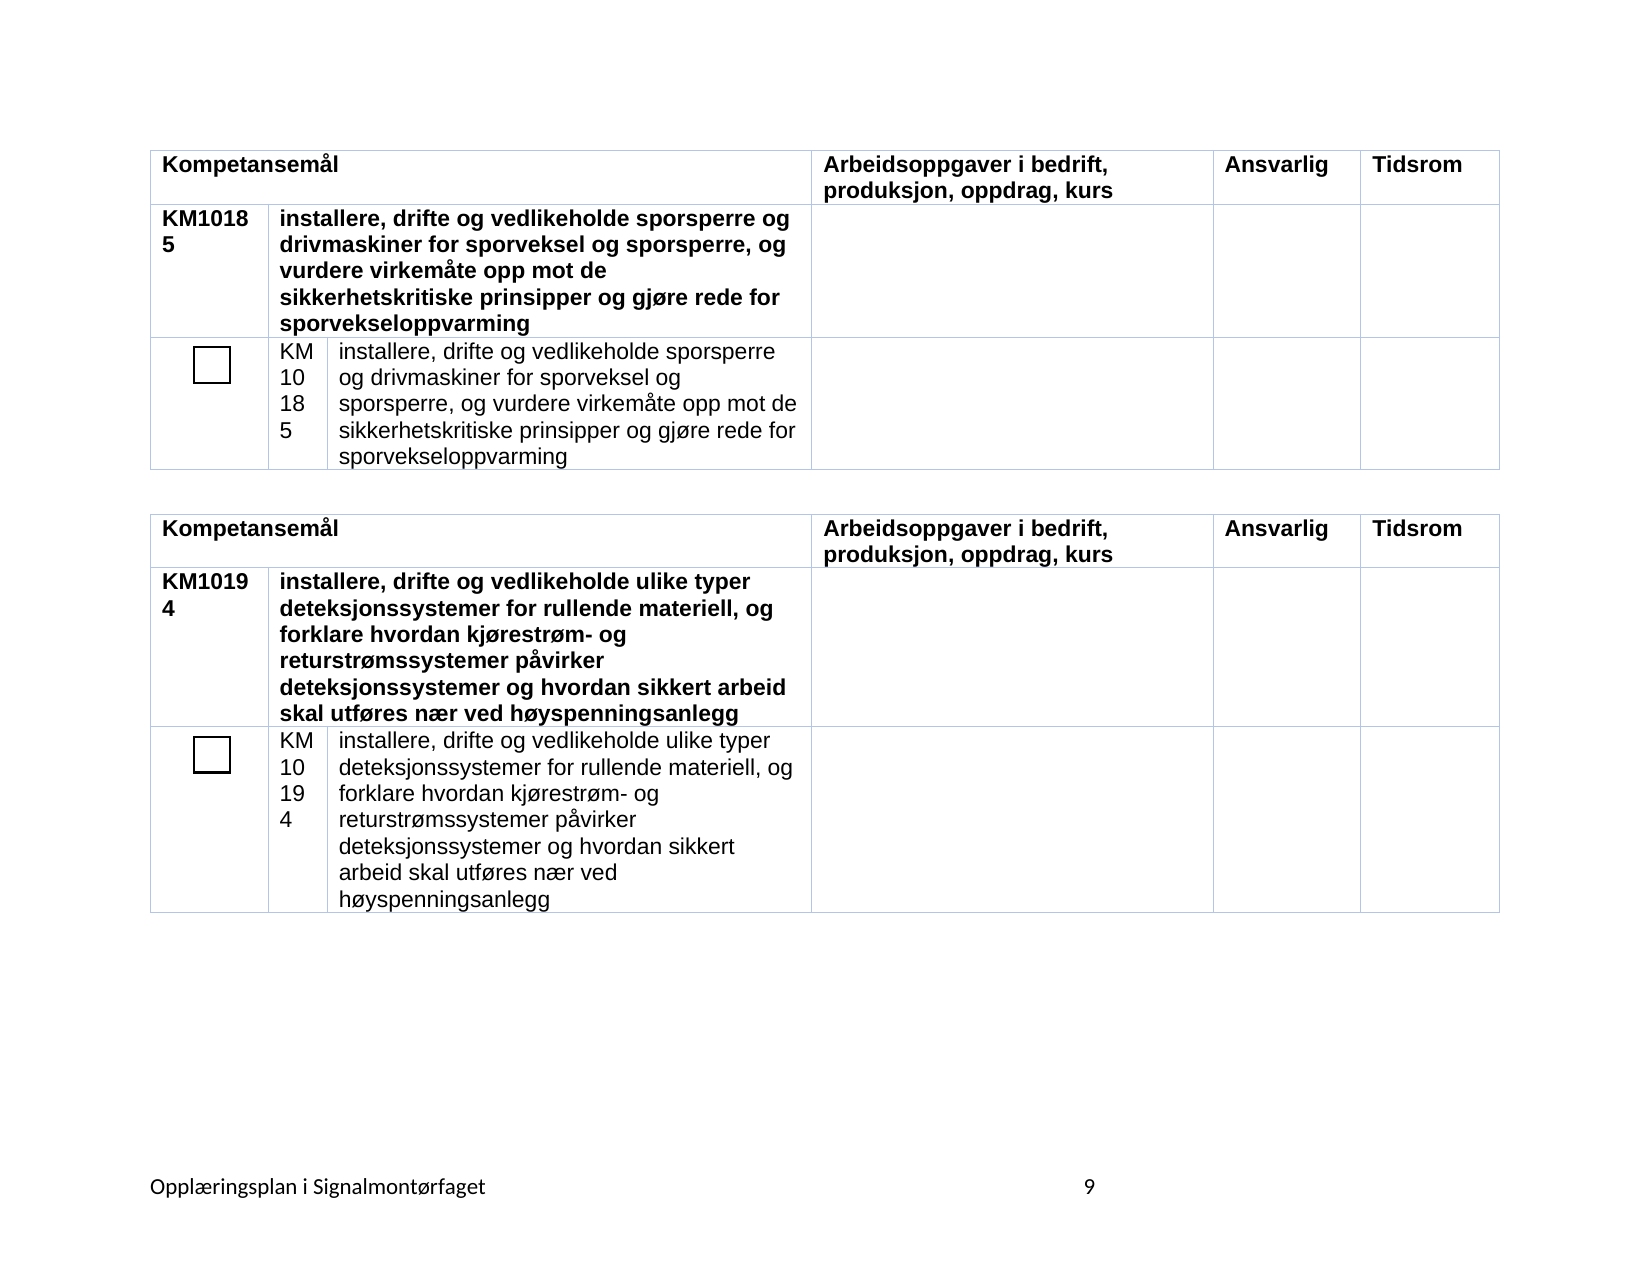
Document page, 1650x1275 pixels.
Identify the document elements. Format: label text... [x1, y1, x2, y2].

table_cell [812, 338, 1213, 469]
table_cell [1214, 568, 1360, 726]
table_cell [151, 727, 268, 912]
table_cell [1214, 205, 1360, 337]
table_cell [1361, 338, 1499, 469]
table_header Arbeidsoppgaver i bedrift, produksjon, oppdrag, kurs [812, 151, 1213, 204]
table_header Ansvarlig [1214, 151, 1360, 204]
table_cell installere, drifte og vedlikeholde sporsperre og drivmaskiner for sporveksel og sporsperre, og vurdere virkemåte opp mot de sikkerhetskritiske prinsipper og gjøre rede for sporvekseloppvarming [328, 338, 811, 469]
table_cell installere, drifte og vedlikeholde sporsperre og drivmaskiner for sporveksel og sporsperre, og vurdere virkemåte opp mot de sikkerhetskritiske prinsipper og gjøre rede for sporvekseloppvarming [269, 205, 811, 337]
table_cell KM10194 [151, 568, 268, 726]
table_cell installere, drifte og vedlikeholde ulike typer deteksjonssystemer for rullende materiell, og forklare hvordan kjørestrøm- og returstrømssystemer påvirker deteksjonssystemer og hvordan sikkert arbeid skal utføres nær ved høyspenningsanlegg [269, 568, 811, 726]
table_header Arbeidsoppgaver i bedrift, produksjon, oppdrag, kurs [812, 515, 1213, 567]
table_cell [812, 568, 1213, 726]
table_cell [1361, 205, 1499, 337]
table_cell [1361, 727, 1499, 912]
table_cell KM10185 [151, 205, 268, 337]
table_cell [812, 205, 1213, 337]
table_cell KM10185 [269, 338, 327, 469]
table_cell [812, 727, 1213, 912]
table_header Tidsrom [1361, 515, 1499, 567]
table_header Tidsrom [1361, 151, 1499, 204]
table_header Ansvarlig [1214, 515, 1360, 567]
table_header Kompetansemål [151, 515, 811, 567]
table_cell [1214, 727, 1360, 912]
table_cell [1214, 338, 1360, 469]
table_header Kompetansemål [151, 151, 811, 204]
table_cell [151, 338, 268, 469]
table_cell [1361, 568, 1499, 726]
table_cell installere, drifte og vedlikeholde ulike typer deteksjonssystemer for rullende materiell, og forklare hvordan kjørestrøm- og returstrømssystemer påvirker deteksjonssystemer og hvordan sikkert arbeid skal utføres nær ved høyspenningsanlegg [328, 727, 811, 912]
table_cell KM10194 [269, 727, 327, 912]
